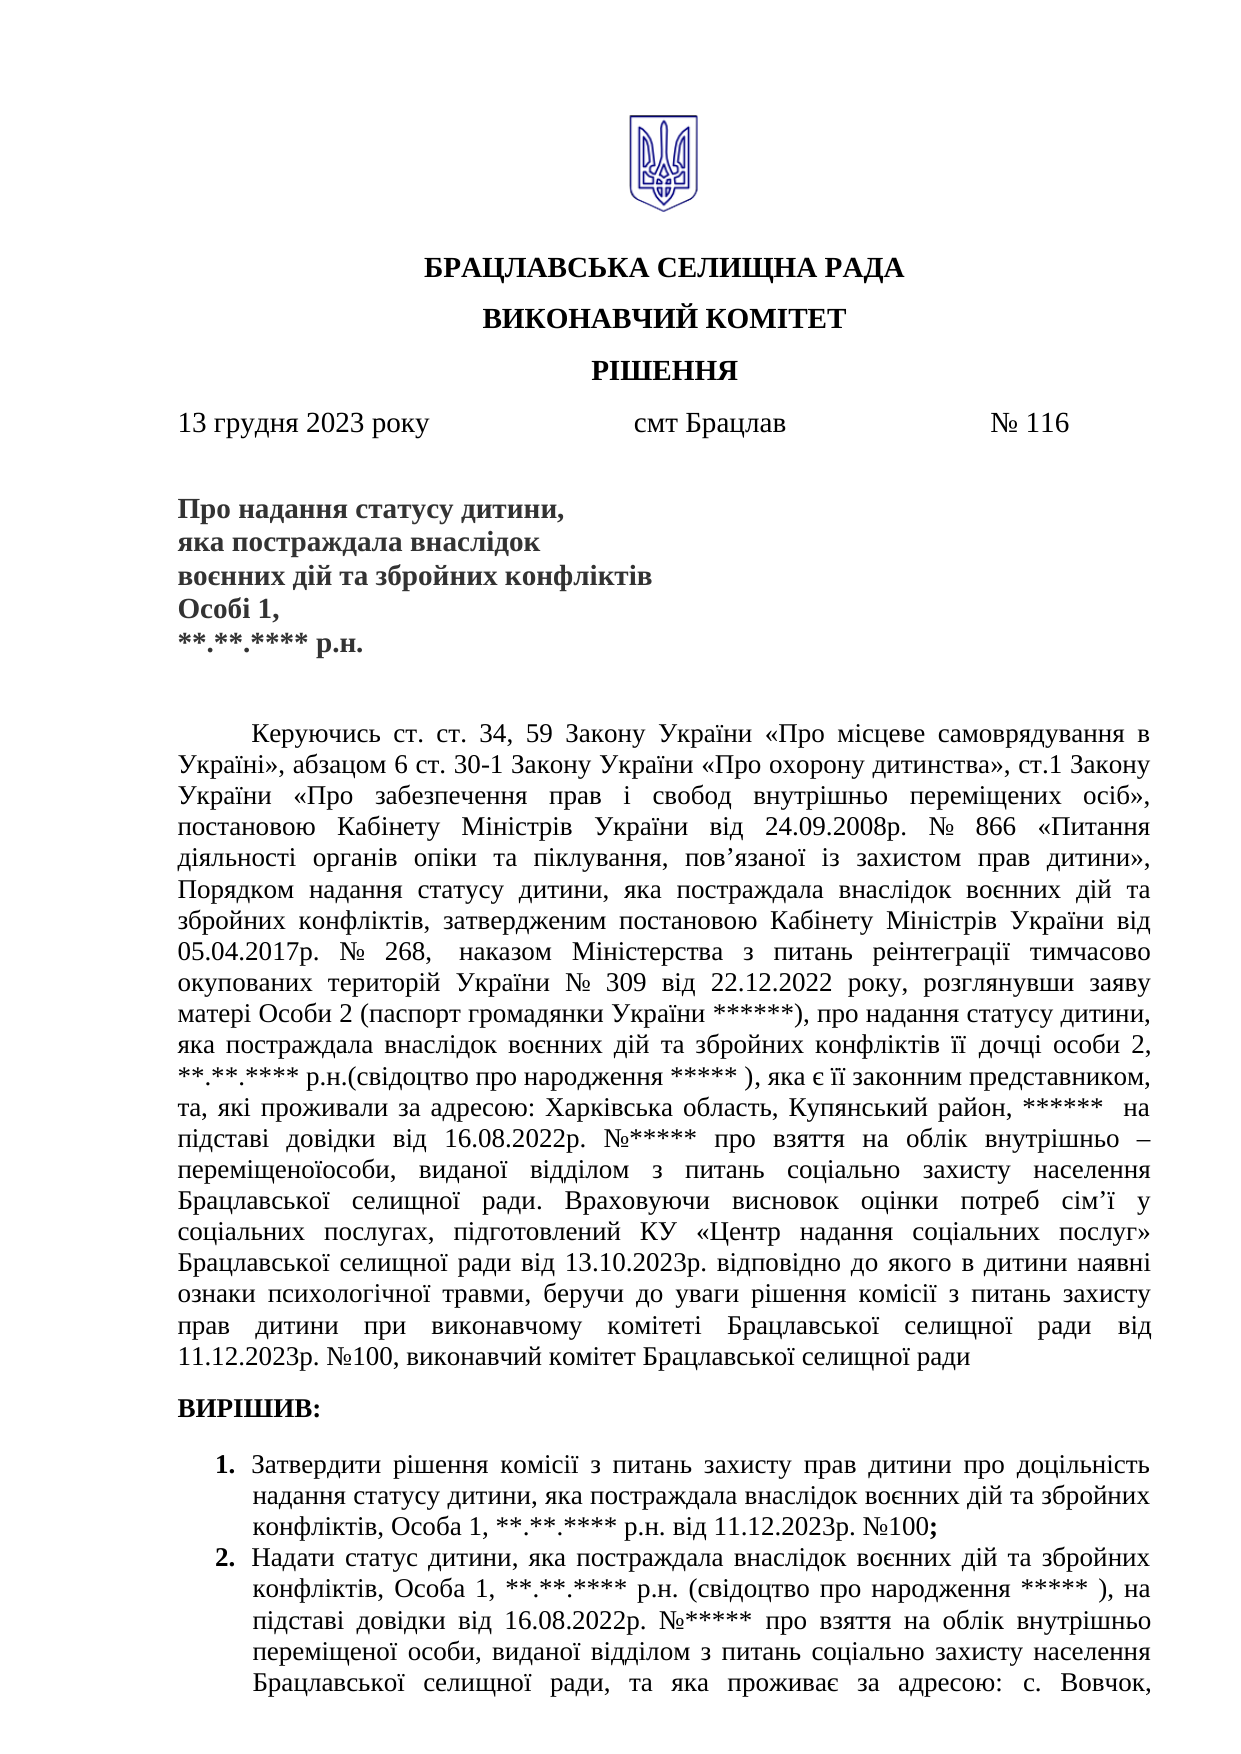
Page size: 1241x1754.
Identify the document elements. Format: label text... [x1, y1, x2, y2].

text БРАЦЛАВСЬКА СЕЛИЩНА РАДА [177, 250, 1152, 283]
text РІШЕННЯ [177, 353, 1152, 387]
text Особі 1, [177, 591, 1152, 625]
text 13 грудня 2023 року смт Брацлав № 116 [177, 405, 1152, 439]
text яка постраждала внаслідок [177, 524, 1152, 558]
text воєнних дій та збройних конфліктів [177, 558, 1152, 591]
text ВИРІШИВ: [177, 1392, 1152, 1423]
text Про надання статусу дитини, [177, 491, 1152, 524]
list Затвердити рішення комісії з питань захисту прав дитини про доцільність надання статусу дитини, яка постраждала внаслідок воєнних дій та збройних конфліктів, Особа 1, **.**.**** р.н. від 11.12.2023р. №100; [215, 1448, 1152, 1541]
text Керуючись ст. ст. 34, 59 Закону України «Про місцеве самоврядування в Україні», абзацом 6 ст. 30-1 Закону України «Про охорону дитинства», ст.1 Закону України «Про забезпечення прав і свобод внутрішньо переміщених осіб», постановою Кабінету Міністрів України від 24.09.2008р. № 866 «Питання діяльності органів опіки та піклування, пов’язаної із захистом прав дитини», Порядком надання статусу дитини, яка постраждала внаслідок воєнних дій та збройних конфліктів, затвердженим постановою Кабінету Міністрів України від 05.04.2017р. № 268, наказом Міністерства з питань реінтеграції тимчасово окупованих територій України № 309 від 22.12.2022 року, розглянувши заяву матері Особи 2 (паспорт громадянки України ******), про надання статусу дитини, яка постраждала внаслідок воєнних дій та збройних конфліктів її дочці особи 2, **.**.**** р.н.(свідоцтво про народження ***** ), яка є її законним представником, та, які проживали за адресою: Харківська область, Купянський район, ****** на підставі довідки від 16.08.2022р. №***** про взяття на облік внутрішньо – переміщеноїособи, виданої відділом з питань соціально захисту населення Брацлавської селищної ради. Враховуючи висновок оцінки потреб сім’ї у соціальних послугах, підготовлений КУ «Центр надання соціальних послуг» Брацлавської селищної ради від 13.10.2023р. відповідно до якого в дитини наявні ознаки психологічної травми, беручи до уваги рішення комісії з питань захисту прав дитини при виконавчому комітеті Брацлавської селищної ради від 11.12.2023р. №100, виконавчий комітет Брацлавської селищної ради [177, 717, 1152, 1371]
text ВИКОНАВЧИЙ КОМІТЕТ [177, 302, 1152, 335]
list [215, 1541, 1152, 1697]
text **.**.**** р.н. [177, 625, 1152, 658]
